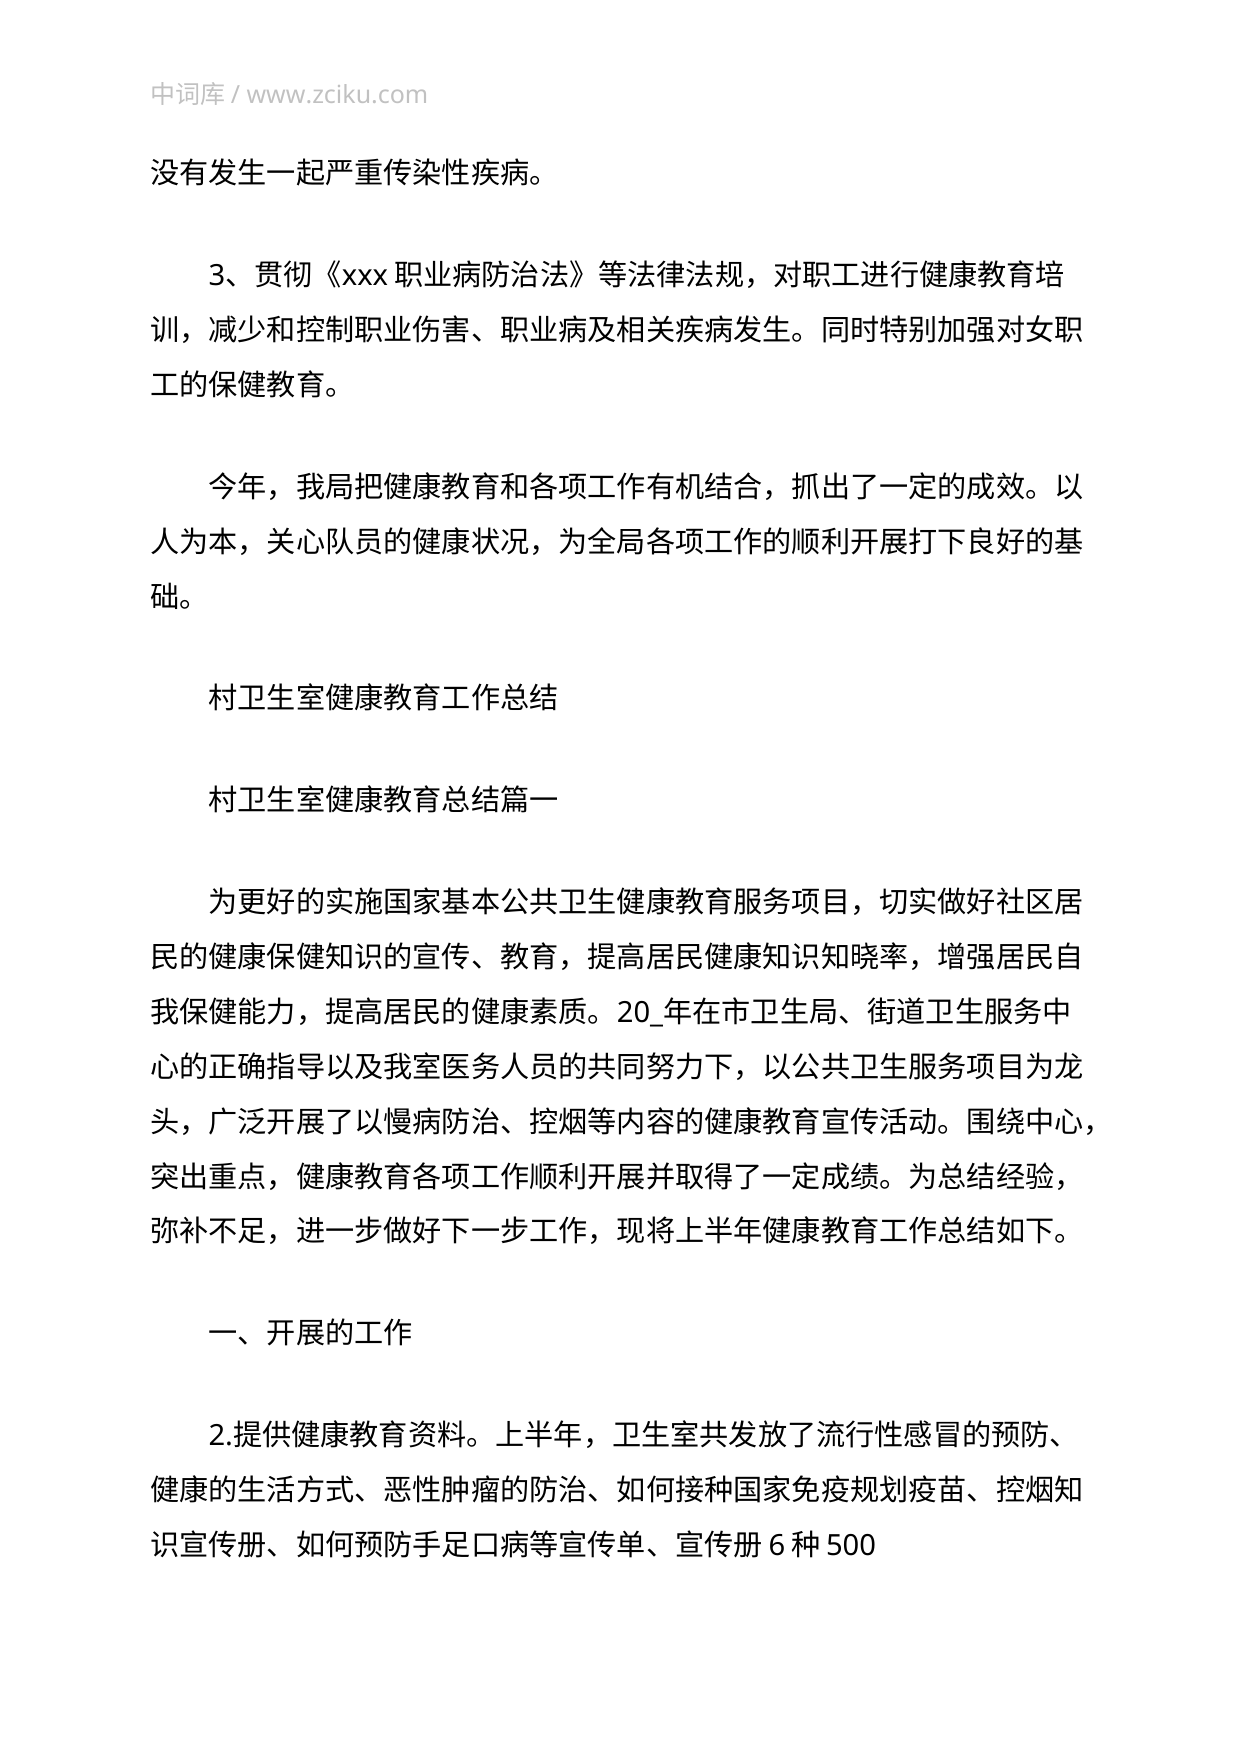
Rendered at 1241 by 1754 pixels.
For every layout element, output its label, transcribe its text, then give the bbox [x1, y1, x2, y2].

text 2.提供健康教育资料。上半年，卫生室共发放了流行性感冒的预防、健康的生活方式、恶性肿瘤的防治、如何接种国家免疫规划疫苗、控烟知识宣传册、如何预防手足口病等宣传单、宣传册6种500 [150, 1412, 1090, 1564]
text 为更好的实施国家基本公共卫生健康教育服务项目，切实做好社区居民的健康保健知识的宣传、教育，提高居民健康知识知晓率，增强居民自我保健能力，提高居民的健康素质。20_年在市卫生局、街道卫生服务中心的正确指导以及我室医务人员的共同努力下，以公共卫生服务项目为龙头，广泛开展了以慢病防治、控烟等内容的健康教育宣传活动。围绕中心，突出重点，健康教育各项工作顺利开展并取得了一定成绩。为总结经验，弥补不足，进一步做好下一步工作，现将上半年健康教育工作总结如下。 [150, 878, 1090, 1250]
text 3、贯彻《xxx职业病防治法》等法律法规，对职工进行健康教育培训，减少和控制职业伤害、职业病及相关疾病发生。同时特别加强对女职工的保健教育。 [150, 252, 1090, 404]
text 今年，我局把健康教育和各项工作有机结合，抓出了一定的成效。以人为本，关心队员的健康状况，为全局各项工作的顺利开展打下良好的基础。 [150, 463, 1090, 616]
text 村卫生室健康教育工作总结 [150, 675, 1090, 717]
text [150, 150, 1090, 192]
text 一、开展的工作 [150, 1310, 1090, 1352]
text 村卫生室健康教育总结篇一 [150, 777, 1090, 819]
